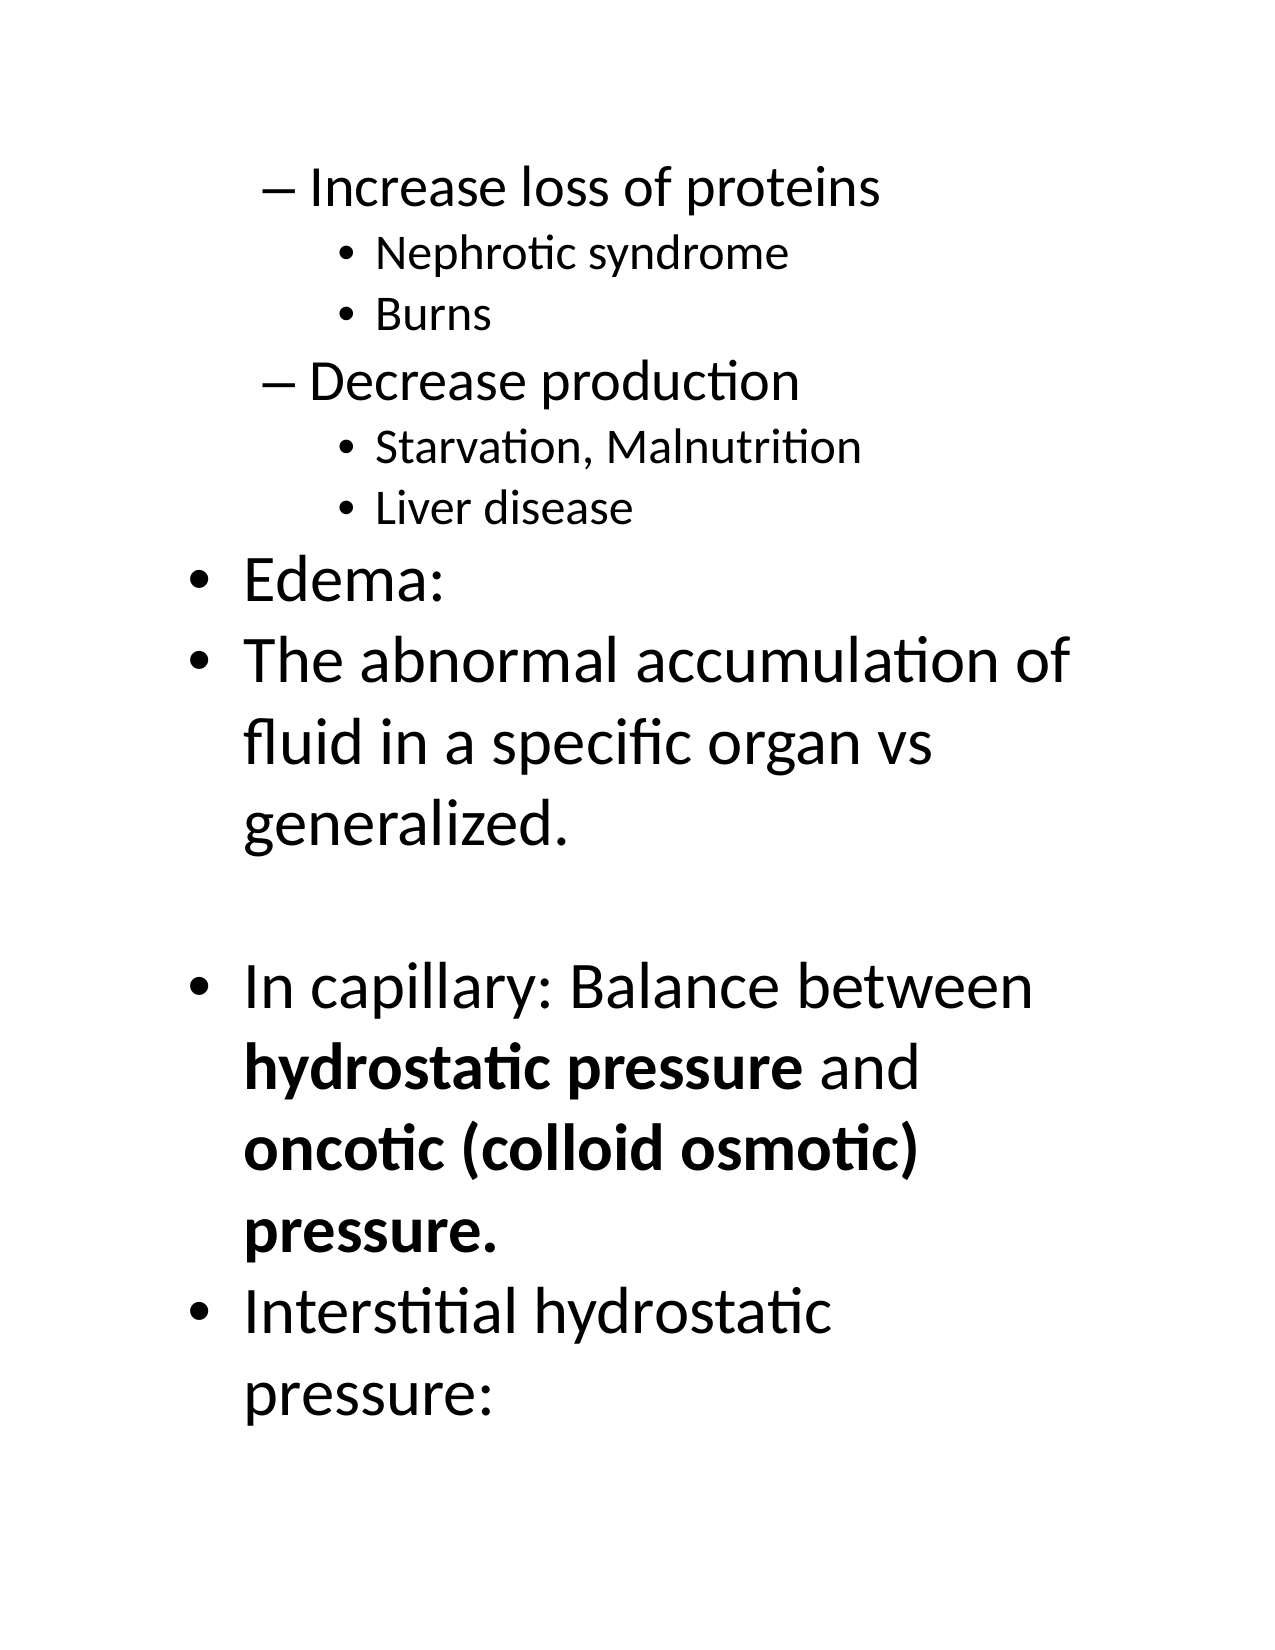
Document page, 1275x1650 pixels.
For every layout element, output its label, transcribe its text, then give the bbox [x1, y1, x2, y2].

list Interstitial hydrostatic pressure: [187, 1269, 1087, 1432]
list Starvation, Malnutrition [337, 414, 1087, 476]
list Nephrotic syndrome [337, 221, 1087, 282]
list Decrease production [262, 343, 1087, 414]
list In capillary: Balance between hydrostatic pressure and oncotic (colloid osmotic) pressure. [187, 943, 1087, 1269]
list Increase loss of proteins [262, 150, 1087, 221]
list The abnormal accumulation of fluid in a specific organ vs generalized. [187, 618, 1087, 862]
list Liver disease [337, 476, 1087, 537]
list Edema: [187, 537, 1087, 618]
list Burns [337, 282, 1087, 343]
